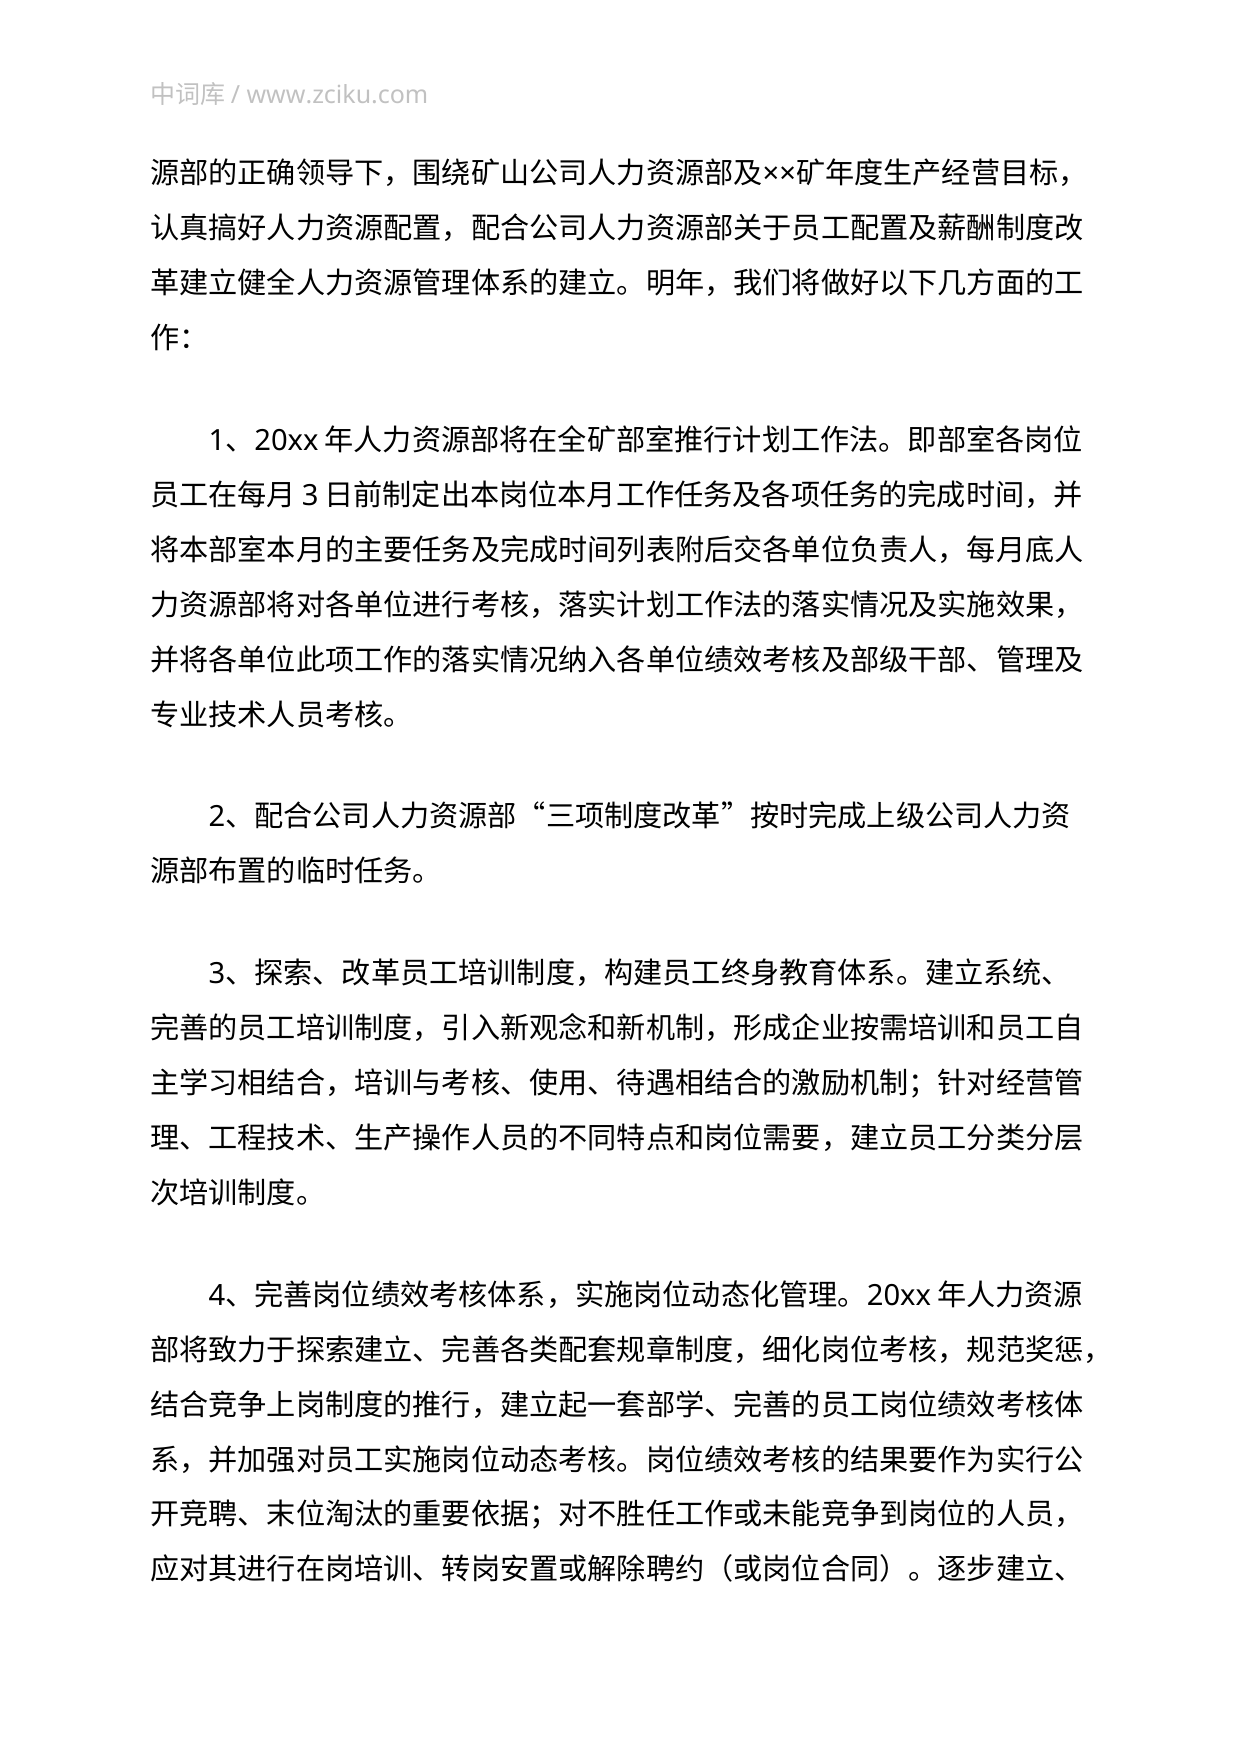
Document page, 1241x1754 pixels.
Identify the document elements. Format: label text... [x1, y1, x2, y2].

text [150, 1271, 1090, 1588]
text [150, 150, 1090, 357]
text 1、20xx年人力资源部将在全矿部室推行计划工作法。即部室各岗位员工在每月3日前制定出本岗位本月工作任务及各项任务的完成时间，并将本部室本月的主要任务及完成时间列表附后交各单位负责人，每月底人力资源部将对各单位进行考核，落实计划工作法的落实情况及实施效果，并将各单位此项工作的落实情况纳入各单位绩效考核及部级干部、管理及专业技术人员考核。 [150, 417, 1090, 733]
text 3、探索、改革员工培训制度，构建员工终身教育体系。建立系统、完善的员工培训制度，引入新观念和新机制，形成企业按需培训和员工自主学习相结合，培训与考核、使用、待遇相结合的激励机制；针对经营管理、工程技术、生产操作人员的不同特点和岗位需要，建立员工分类分层次培训制度。 [150, 950, 1090, 1212]
text 2、配合公司人力资源部“三项制度改革”按时完成上级公司人力资源部布置的临时任务。 [150, 793, 1090, 890]
